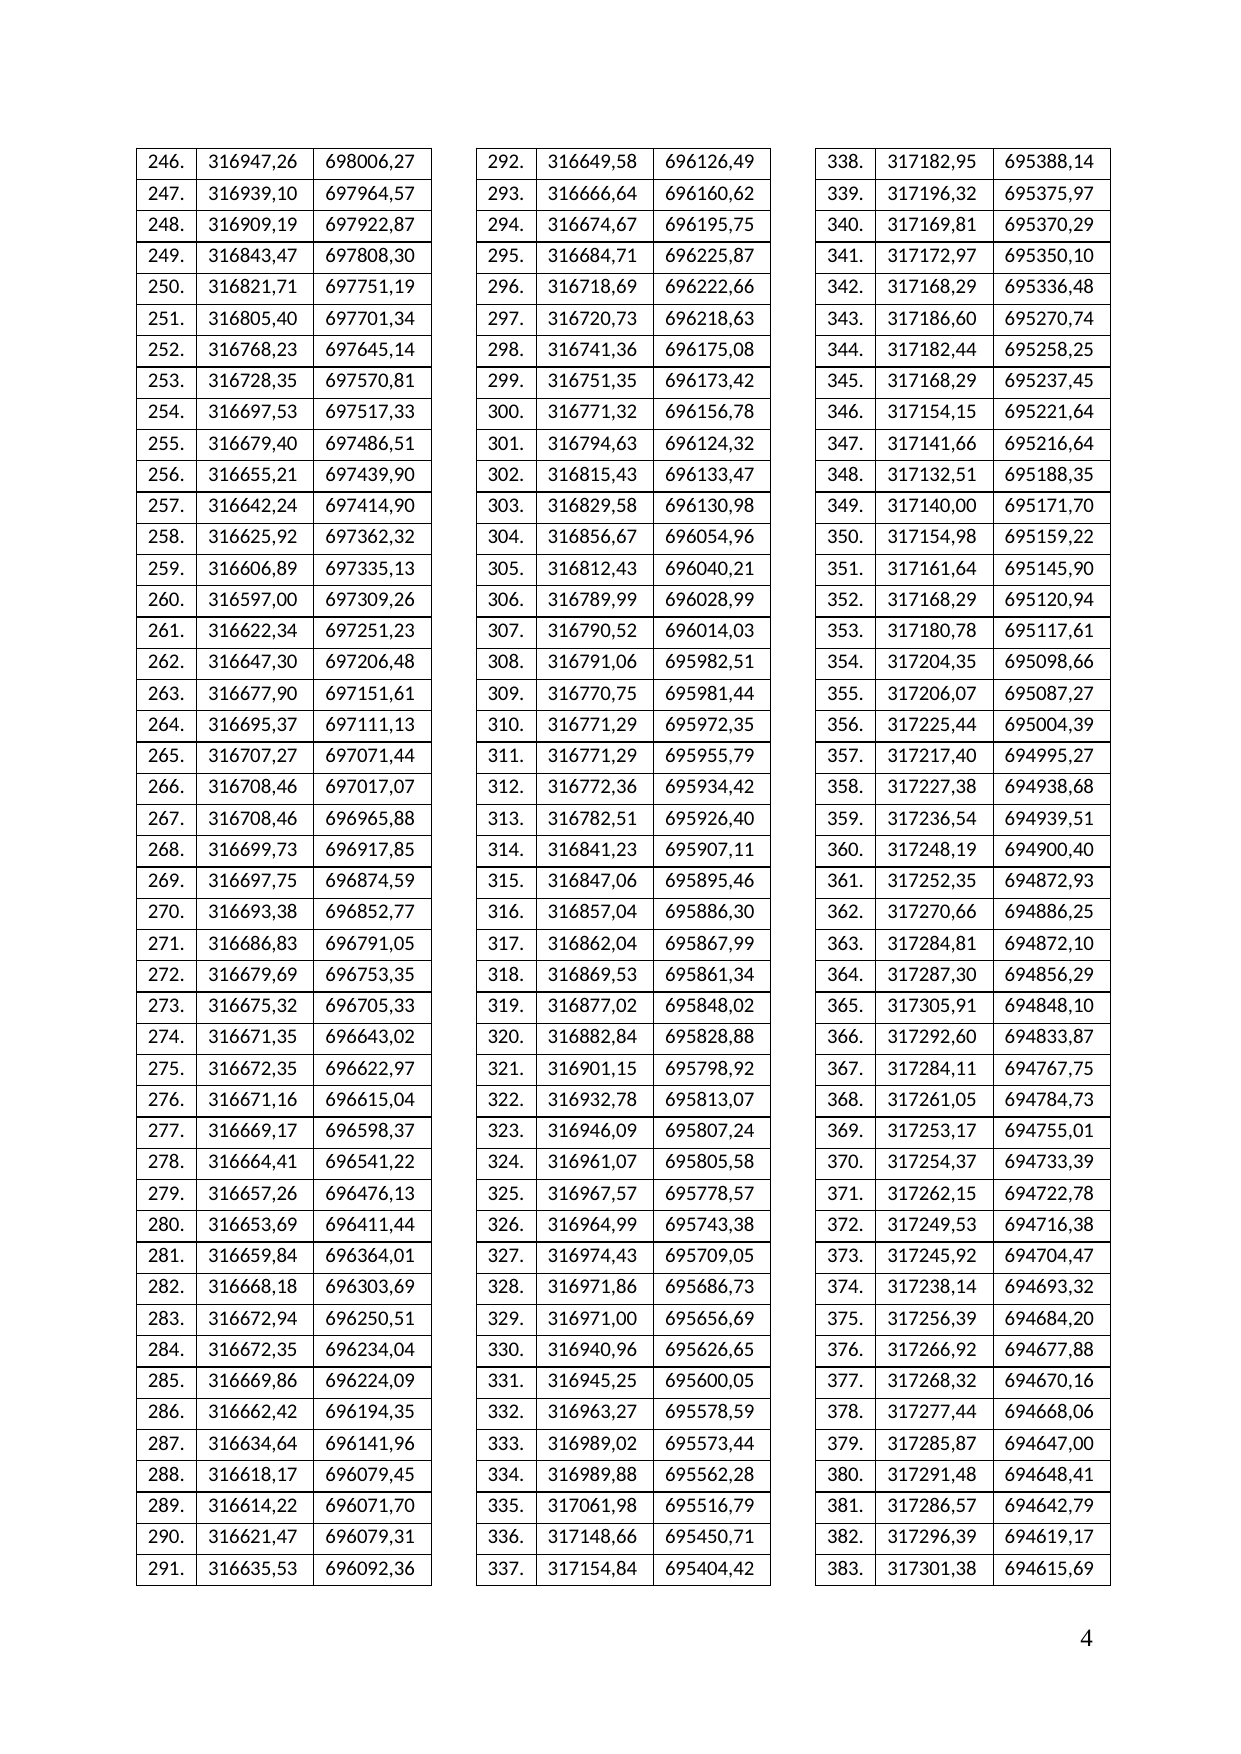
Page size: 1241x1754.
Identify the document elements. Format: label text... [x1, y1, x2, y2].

table_cell 697922,87 [314, 211, 431, 241]
table_cell 696141,96 [314, 1430, 431, 1460]
table_cell 362. [816, 899, 875, 929]
table_cell 695098,66 [994, 649, 1110, 679]
table_cell 316674,67 [537, 211, 653, 241]
table_cell 696133,47 [654, 461, 770, 491]
table_cell 316812,43 [537, 555, 653, 585]
table_cell 298. [477, 336, 536, 366]
table_cell 381. [816, 1493, 875, 1523]
table_cell 694872,93 [994, 868, 1110, 898]
table_cell 316728,35 [197, 368, 313, 398]
table_cell 307. [477, 618, 536, 648]
table_cell 316961,07 [537, 1149, 653, 1179]
table_cell 695159,22 [994, 524, 1110, 554]
table_cell 316862,04 [537, 930, 653, 960]
table_cell 374. [816, 1274, 875, 1304]
table_cell 316675,32 [197, 993, 313, 1023]
table_cell 697808,30 [314, 243, 431, 273]
table_cell 293. [477, 180, 536, 210]
table_cell 317140,00 [876, 493, 993, 523]
table_cell 694833,87 [994, 1024, 1110, 1054]
table_cell 316940,96 [537, 1336, 653, 1366]
table_cell 360. [816, 836, 875, 866]
table_cell 304. [477, 524, 536, 554]
table_cell 697362,32 [314, 524, 431, 554]
table_cell 317061,98 [537, 1493, 653, 1523]
table_cell 317206,07 [876, 680, 993, 710]
table_cell 356. [816, 711, 875, 741]
table_cell 301. [477, 430, 536, 460]
table_cell 292. [477, 149, 536, 179]
table_cell 697414,90 [314, 493, 431, 523]
table_cell 695709,05 [654, 1243, 770, 1273]
table_cell 317268,32 [876, 1368, 993, 1398]
table_cell 317296,39 [876, 1524, 993, 1554]
table_cell 696917,85 [314, 836, 431, 866]
table_cell 316901,15 [537, 1055, 653, 1085]
table_cell 316671,16 [197, 1086, 313, 1116]
table_cell 694939,51 [994, 805, 1110, 835]
table_cell 695813,07 [654, 1086, 770, 1116]
table_cell 695955,79 [654, 743, 770, 773]
table_cell 272. [137, 961, 196, 991]
table_cell 287. [137, 1430, 196, 1460]
table_cell 694995,27 [994, 743, 1110, 773]
table_cell 697439,90 [314, 461, 431, 491]
table_cell 697517,33 [314, 399, 431, 429]
table_cell 365. [816, 993, 875, 1023]
table_cell 695562,28 [654, 1461, 770, 1491]
table_cell 696092,36 [314, 1555, 431, 1585]
table_cell 280. [137, 1211, 196, 1241]
table_cell 696476,13 [314, 1180, 431, 1210]
table_cell 294. [477, 211, 536, 241]
table_cell 279. [137, 1180, 196, 1210]
table_cell 300. [477, 399, 536, 429]
table_cell 369. [816, 1118, 875, 1148]
table_cell 343. [816, 305, 875, 335]
table_cell 259. [137, 555, 196, 585]
table_cell 380. [816, 1461, 875, 1491]
table_cell 351. [816, 555, 875, 585]
table_cell 696234,04 [314, 1336, 431, 1366]
table_cell 694670,16 [994, 1368, 1110, 1398]
table_cell 334. [477, 1461, 536, 1491]
table_cell 694648,41 [994, 1461, 1110, 1491]
table_cell 697701,34 [314, 305, 431, 335]
table_cell 316693,38 [197, 899, 313, 929]
table_cell 324. [477, 1149, 536, 1179]
table_cell 288. [137, 1461, 196, 1491]
table_cell 317262,15 [876, 1180, 993, 1210]
table_cell 352. [816, 586, 875, 616]
table_cell 286. [137, 1399, 196, 1429]
table_cell 695404,42 [654, 1555, 770, 1585]
table_cell 366. [816, 1024, 875, 1054]
table_cell 317266,92 [876, 1336, 993, 1366]
table_cell 316782,51 [537, 805, 653, 835]
table_cell 696965,88 [314, 805, 431, 835]
table_cell 696303,69 [314, 1274, 431, 1304]
table_cell 342. [816, 274, 875, 304]
table_cell 302. [477, 461, 536, 491]
table_cell 317180,78 [876, 618, 993, 648]
table_cell 695982,51 [654, 649, 770, 679]
table_cell 696194,35 [314, 1399, 431, 1429]
table_cell 346. [816, 399, 875, 429]
table_cell 697206,48 [314, 649, 431, 679]
table_cell 316771,32 [537, 399, 653, 429]
table_cell 247. [137, 180, 196, 210]
table_cell 256. [137, 461, 196, 491]
table_cell 695686,73 [654, 1274, 770, 1304]
table_cell 317284,11 [876, 1055, 993, 1085]
table_cell 266. [137, 774, 196, 804]
table_cell 317287,30 [876, 961, 993, 991]
table_cell 316857,04 [537, 899, 653, 929]
table_cell 316939,10 [197, 180, 313, 210]
table_cell 695516,79 [654, 1493, 770, 1523]
table_cell 694677,88 [994, 1336, 1110, 1366]
table_cell 270. [137, 899, 196, 929]
table_cell 246. [137, 149, 196, 179]
table_cell 257. [137, 493, 196, 523]
table_cell 316841,23 [537, 836, 653, 866]
table_cell 317182,44 [876, 336, 993, 366]
table_cell 696225,87 [654, 243, 770, 273]
table_cell 317270,66 [876, 899, 993, 929]
table_cell 695867,99 [654, 930, 770, 960]
table_cell 290. [137, 1524, 196, 1554]
table_cell 253. [137, 368, 196, 398]
table_cell 317227,38 [876, 774, 993, 804]
table_cell 347. [816, 430, 875, 460]
table_cell 363. [816, 930, 875, 960]
table_cell 316856,67 [537, 524, 653, 554]
table_cell 696173,42 [654, 368, 770, 398]
table_cell 694647,00 [994, 1430, 1110, 1460]
table_cell 696643,02 [314, 1024, 431, 1054]
table_cell 316791,06 [537, 649, 653, 679]
table_cell 252. [137, 336, 196, 366]
table_cell 317168,29 [876, 586, 993, 616]
table_cell 316672,35 [197, 1336, 313, 1366]
table_cell 281. [137, 1243, 196, 1273]
table_cell 305. [477, 555, 536, 585]
table_cell 696852,77 [314, 899, 431, 929]
table_cell 317256,39 [876, 1305, 993, 1335]
table_cell 308. [477, 649, 536, 679]
table_cell 316669,17 [197, 1118, 313, 1148]
table_cell 250. [137, 274, 196, 304]
table_cell 316699,73 [197, 836, 313, 866]
table_cell 695216,64 [994, 430, 1110, 460]
table_cell 316971,86 [537, 1274, 653, 1304]
table_cell 323. [477, 1118, 536, 1148]
table_cell 695117,61 [994, 618, 1110, 648]
table_cell 316964,99 [537, 1211, 653, 1241]
table_cell 314. [477, 836, 536, 866]
table_cell 696195,75 [654, 211, 770, 241]
table_cell 328. [477, 1274, 536, 1304]
table_cell 696028,99 [654, 586, 770, 616]
table_cell 316606,89 [197, 555, 313, 585]
table_cell 697486,51 [314, 430, 431, 460]
table_cell 697071,44 [314, 743, 431, 773]
table_cell 316971,00 [537, 1305, 653, 1335]
table_cell 317249,53 [876, 1211, 993, 1241]
table_cell 695350,10 [994, 243, 1110, 273]
table_cell 316967,57 [537, 1180, 653, 1210]
table_cell 696705,33 [314, 993, 431, 1023]
table_cell 317168,29 [876, 274, 993, 304]
table_cell 694704,47 [994, 1243, 1110, 1273]
table_cell 697111,13 [314, 711, 431, 741]
table_cell 316843,47 [197, 243, 313, 273]
table_cell 309. [477, 680, 536, 710]
table_cell 316618,17 [197, 1461, 313, 1491]
table_cell 696130,98 [654, 493, 770, 523]
table_cell 316789,99 [537, 586, 653, 616]
table_cell 695972,35 [654, 711, 770, 741]
table_cell 316718,69 [537, 274, 653, 304]
table_cell 251. [137, 305, 196, 335]
table_cell 317248,19 [876, 836, 993, 866]
table_cell 695237,45 [994, 368, 1110, 398]
table_cell 695578,59 [654, 1399, 770, 1429]
table_cell 258. [137, 524, 196, 554]
table_cell 316622,34 [197, 618, 313, 648]
table_cell 316662,42 [197, 1399, 313, 1429]
table_cell 316679,69 [197, 961, 313, 991]
table_cell 275. [137, 1055, 196, 1085]
table_cell 697335,13 [314, 555, 431, 585]
table_cell 694784,73 [994, 1086, 1110, 1116]
table_cell 316655,21 [197, 461, 313, 491]
table_cell 274. [137, 1024, 196, 1054]
table_cell 355. [816, 680, 875, 710]
table_cell 316647,30 [197, 649, 313, 679]
table_cell 694642,79 [994, 1493, 1110, 1523]
table_cell 296. [477, 274, 536, 304]
table_cell 316790,52 [537, 618, 653, 648]
table_cell 282. [137, 1274, 196, 1304]
table_cell 695798,92 [654, 1055, 770, 1085]
table_cell 316708,46 [197, 774, 313, 804]
table_cell 697645,14 [314, 336, 431, 366]
table_cell 317301,38 [876, 1555, 993, 1585]
table_cell 695336,48 [994, 274, 1110, 304]
table_cell 269. [137, 868, 196, 898]
table_cell 316695,37 [197, 711, 313, 741]
table_cell 316847,06 [537, 868, 653, 898]
table_cell 697251,23 [314, 618, 431, 648]
table_cell 332. [477, 1399, 536, 1429]
table_cell 330. [477, 1336, 536, 1366]
table_cell 696250,51 [314, 1305, 431, 1335]
table_cell 695600,05 [654, 1368, 770, 1398]
table_cell 316657,26 [197, 1180, 313, 1210]
table_cell 695450,71 [654, 1524, 770, 1554]
table_cell 316668,18 [197, 1274, 313, 1304]
table_cell 311. [477, 743, 536, 773]
table_cell 375. [816, 1305, 875, 1335]
table_cell 316771,29 [537, 743, 653, 773]
table_cell 696156,78 [654, 399, 770, 429]
table_cell 291. [137, 1555, 196, 1585]
table_cell 317132,51 [876, 461, 993, 491]
table_cell 695886,30 [654, 899, 770, 929]
table_cell 695807,24 [654, 1118, 770, 1148]
table_cell 316684,71 [537, 243, 653, 273]
table_cell 694722,78 [994, 1180, 1110, 1210]
table_cell 348. [816, 461, 875, 491]
table_cell 316621,47 [197, 1524, 313, 1554]
table_cell 695388,14 [994, 149, 1110, 179]
table_cell 268. [137, 836, 196, 866]
table_cell 370. [816, 1149, 875, 1179]
table_cell 319. [477, 993, 536, 1023]
table_cell 278. [137, 1149, 196, 1179]
table_cell 285. [137, 1368, 196, 1398]
table_cell 303. [477, 493, 536, 523]
table_cell 316770,75 [537, 680, 653, 710]
table_cell 696598,37 [314, 1118, 431, 1148]
table_cell 316869,53 [537, 961, 653, 991]
table_cell 316625,92 [197, 524, 313, 554]
table_cell 339. [816, 180, 875, 210]
table_cell 696874,59 [314, 868, 431, 898]
table_cell 695087,27 [994, 680, 1110, 710]
table_cell 316741,36 [537, 336, 653, 366]
table_cell 344. [816, 336, 875, 366]
table_cell 695778,57 [654, 1180, 770, 1210]
table_cell 317. [477, 930, 536, 960]
table_cell 694684,20 [994, 1305, 1110, 1335]
table_cell 383. [816, 1555, 875, 1585]
table_cell 283. [137, 1305, 196, 1335]
table_cell 316653,69 [197, 1211, 313, 1241]
table_cell 350. [816, 524, 875, 554]
table_cell 317154,98 [876, 524, 993, 554]
table_cell 695221,64 [994, 399, 1110, 429]
table_cell 265. [137, 743, 196, 773]
table_cell 695934,42 [654, 774, 770, 804]
table_cell 317169,81 [876, 211, 993, 241]
table_cell 315. [477, 868, 536, 898]
table_cell 325. [477, 1180, 536, 1210]
table_cell 317238,14 [876, 1274, 993, 1304]
table_cell 317154,15 [876, 399, 993, 429]
table_cell 261. [137, 618, 196, 648]
table_cell 322. [477, 1086, 536, 1116]
table_cell 317148,66 [537, 1524, 653, 1554]
table_cell 697964,57 [314, 180, 431, 210]
table_cell 696071,70 [314, 1493, 431, 1523]
table_cell 273. [137, 993, 196, 1023]
table_cell 695981,44 [654, 680, 770, 710]
table_cell 696224,09 [314, 1368, 431, 1398]
table_cell 696079,31 [314, 1524, 431, 1554]
table_cell 696364,01 [314, 1243, 431, 1273]
table_cell 340. [816, 211, 875, 241]
table_cell 327. [477, 1243, 536, 1273]
table_cell 317291,48 [876, 1461, 993, 1491]
table_cell 695926,40 [654, 805, 770, 835]
table_cell 694619,17 [994, 1524, 1110, 1554]
table_cell 697570,81 [314, 368, 431, 398]
table_cell 317292,60 [876, 1024, 993, 1054]
table_cell 694900,40 [994, 836, 1110, 866]
table_cell 321. [477, 1055, 536, 1085]
table_cell 696014,03 [654, 618, 770, 648]
table_cell 359. [816, 805, 875, 835]
table_cell 696411,44 [314, 1211, 431, 1241]
table_cell 316597,00 [197, 586, 313, 616]
table_cell 696222,66 [654, 274, 770, 304]
table_cell 694755,01 [994, 1118, 1110, 1148]
table_cell 316989,02 [537, 1430, 653, 1460]
table_cell 316679,40 [197, 430, 313, 460]
table_cell 696040,21 [654, 555, 770, 585]
table_cell 695805,58 [654, 1149, 770, 1179]
table_cell 316697,75 [197, 868, 313, 898]
table_cell 697309,26 [314, 586, 431, 616]
table_cell 317172,97 [876, 243, 993, 273]
table_cell 695861,34 [654, 961, 770, 991]
table_cell 316974,43 [537, 1243, 653, 1273]
table_cell 277. [137, 1118, 196, 1148]
table_cell 329. [477, 1305, 536, 1335]
table_cell 378. [816, 1399, 875, 1429]
table_cell 695895,46 [654, 868, 770, 898]
table_cell 317217,40 [876, 743, 993, 773]
table_cell 695120,94 [994, 586, 1110, 616]
table_cell 349. [816, 493, 875, 523]
table_cell 316635,53 [197, 1555, 313, 1585]
table_cell 696175,08 [654, 336, 770, 366]
table_cell 354. [816, 649, 875, 679]
table_cell 317225,44 [876, 711, 993, 741]
table_cell 317154,84 [537, 1555, 653, 1585]
table_cell 316794,63 [537, 430, 653, 460]
table_cell 317252,35 [876, 868, 993, 898]
table_cell 318. [477, 961, 536, 991]
table_cell 696124,32 [654, 430, 770, 460]
table_cell 316989,88 [537, 1461, 653, 1491]
table_cell 264. [137, 711, 196, 741]
table_cell 317186,60 [876, 305, 993, 335]
table_cell 695626,65 [654, 1336, 770, 1366]
table_cell 694938,68 [994, 774, 1110, 804]
table_cell 695171,70 [994, 493, 1110, 523]
table_cell 335. [477, 1493, 536, 1523]
table_cell 326. [477, 1211, 536, 1241]
table_cell 697751,19 [314, 274, 431, 304]
table_cell 267. [137, 805, 196, 835]
table_cell 337. [477, 1555, 536, 1585]
table_cell 317236,54 [876, 805, 993, 835]
table_cell 316947,26 [197, 149, 313, 179]
table_cell 316771,29 [537, 711, 653, 741]
table_cell 367. [816, 1055, 875, 1085]
table_cell 333. [477, 1430, 536, 1460]
table_cell 316697,53 [197, 399, 313, 429]
table_cell 317284,81 [876, 930, 993, 960]
table_cell 696218,63 [654, 305, 770, 335]
table_cell 317168,29 [876, 368, 993, 398]
table_cell 697017,07 [314, 774, 431, 804]
table_cell 297. [477, 305, 536, 335]
table_cell 694886,25 [994, 899, 1110, 929]
table_cell 331. [477, 1368, 536, 1398]
table_cell 320. [477, 1024, 536, 1054]
table_cell 316634,64 [197, 1430, 313, 1460]
table_cell 317285,87 [876, 1430, 993, 1460]
table_cell 316672,35 [197, 1055, 313, 1085]
table_cell 694693,32 [994, 1274, 1110, 1304]
table_cell 376. [816, 1336, 875, 1366]
table_cell 695145,90 [994, 555, 1110, 585]
table_cell 316614,22 [197, 1493, 313, 1523]
table_cell 316829,58 [537, 493, 653, 523]
table_cell 336. [477, 1524, 536, 1554]
table_cell 695848,02 [654, 993, 770, 1023]
table_cell 316672,94 [197, 1305, 313, 1335]
table_cell 358. [816, 774, 875, 804]
table_cell 316772,36 [537, 774, 653, 804]
table_cell 696126,49 [654, 149, 770, 179]
table_cell 695004,39 [994, 711, 1110, 741]
table_cell 316877,02 [537, 993, 653, 1023]
table_cell 695270,74 [994, 305, 1110, 335]
table_cell 372. [816, 1211, 875, 1241]
table_cell 696160,62 [654, 180, 770, 210]
table_cell 316815,43 [537, 461, 653, 491]
table_cell 317254,37 [876, 1149, 993, 1179]
table_cell 316677,90 [197, 680, 313, 710]
table_cell 317204,35 [876, 649, 993, 679]
table_cell 316909,19 [197, 211, 313, 241]
table_cell 316642,24 [197, 493, 313, 523]
table_cell 382. [816, 1524, 875, 1554]
table_cell 316768,23 [197, 336, 313, 366]
table_cell 357. [816, 743, 875, 773]
table_cell 316686,83 [197, 930, 313, 960]
table_cell 284. [137, 1336, 196, 1366]
table_cell 695370,29 [994, 211, 1110, 241]
table_cell 698006,27 [314, 149, 431, 179]
table_cell 316751,35 [537, 368, 653, 398]
table_cell 364. [816, 961, 875, 991]
table_cell 317182,95 [876, 149, 993, 179]
table_cell 694668,06 [994, 1399, 1110, 1429]
table_cell 694856,29 [994, 961, 1110, 991]
table_cell 696615,04 [314, 1086, 431, 1116]
table_cell 696541,22 [314, 1149, 431, 1179]
table_cell 694716,38 [994, 1211, 1110, 1241]
table_cell 316946,09 [537, 1118, 653, 1148]
table_cell 317253,17 [876, 1118, 993, 1148]
table_cell 317196,32 [876, 180, 993, 210]
table_cell 317261,05 [876, 1086, 993, 1116]
table_cell 263. [137, 680, 196, 710]
table_cell 694848,10 [994, 993, 1110, 1023]
table_cell 255. [137, 430, 196, 460]
table_cell 317305,91 [876, 993, 993, 1023]
table_cell 694615,69 [994, 1555, 1110, 1585]
table_cell 316666,64 [537, 180, 653, 210]
table_cell 694733,39 [994, 1149, 1110, 1179]
table_cell 262. [137, 649, 196, 679]
table_cell 697151,61 [314, 680, 431, 710]
table_cell 289. [137, 1493, 196, 1523]
table_cell 316669,86 [197, 1368, 313, 1398]
table_cell 316649,58 [537, 149, 653, 179]
table_cell 341. [816, 243, 875, 273]
table_cell 271. [137, 930, 196, 960]
table_cell 316671,35 [197, 1024, 313, 1054]
table_cell 696079,45 [314, 1461, 431, 1491]
table_cell 373. [816, 1243, 875, 1273]
table_cell 316821,71 [197, 274, 313, 304]
table_cell 695188,35 [994, 461, 1110, 491]
table_cell 377. [816, 1368, 875, 1398]
table_cell 299. [477, 368, 536, 398]
table_cell 312. [477, 774, 536, 804]
table_cell 696622,97 [314, 1055, 431, 1085]
table_cell 254. [137, 399, 196, 429]
table_cell 353. [816, 618, 875, 648]
table_cell 316720,73 [537, 305, 653, 335]
table_cell 379. [816, 1430, 875, 1460]
table_cell 695258,25 [994, 336, 1110, 366]
table_cell 310. [477, 711, 536, 741]
table_cell 317161,64 [876, 555, 993, 585]
table_cell 368. [816, 1086, 875, 1116]
table_cell 694872,10 [994, 930, 1110, 960]
table_cell 338. [816, 149, 875, 179]
table_cell 317245,92 [876, 1243, 993, 1273]
table_cell 316805,40 [197, 305, 313, 335]
table_cell 276. [137, 1086, 196, 1116]
table_cell 313. [477, 805, 536, 835]
table_cell 317141,66 [876, 430, 993, 460]
table_cell 696753,35 [314, 961, 431, 991]
table_cell 696054,96 [654, 524, 770, 554]
table_cell 695375,97 [994, 180, 1110, 210]
table_cell 371. [816, 1180, 875, 1210]
table_cell 695907,11 [654, 836, 770, 866]
table_cell 695743,38 [654, 1211, 770, 1241]
table_cell 695828,88 [654, 1024, 770, 1054]
table_cell 260. [137, 586, 196, 616]
table_cell 317277,44 [876, 1399, 993, 1429]
table_cell 316882,84 [537, 1024, 653, 1054]
table_cell 696791,05 [314, 930, 431, 960]
table_cell 316. [477, 899, 536, 929]
table_cell 317286,57 [876, 1493, 993, 1523]
table_cell 249. [137, 243, 196, 273]
table_cell 361. [816, 868, 875, 898]
table_cell 316708,46 [197, 805, 313, 835]
table_cell 694767,75 [994, 1055, 1110, 1085]
table_cell 695656,69 [654, 1305, 770, 1335]
table_cell 316707,27 [197, 743, 313, 773]
table_cell 345. [816, 368, 875, 398]
table_cell 316664,41 [197, 1149, 313, 1179]
table_cell 248. [137, 211, 196, 241]
table_cell 316659,84 [197, 1243, 313, 1273]
table_cell 295. [477, 243, 536, 273]
table_cell 316945,25 [537, 1368, 653, 1398]
table_cell 695573,44 [654, 1430, 770, 1460]
table_cell 316963,27 [537, 1399, 653, 1429]
table_cell 306. [477, 586, 536, 616]
table_cell 316932,78 [537, 1086, 653, 1116]
